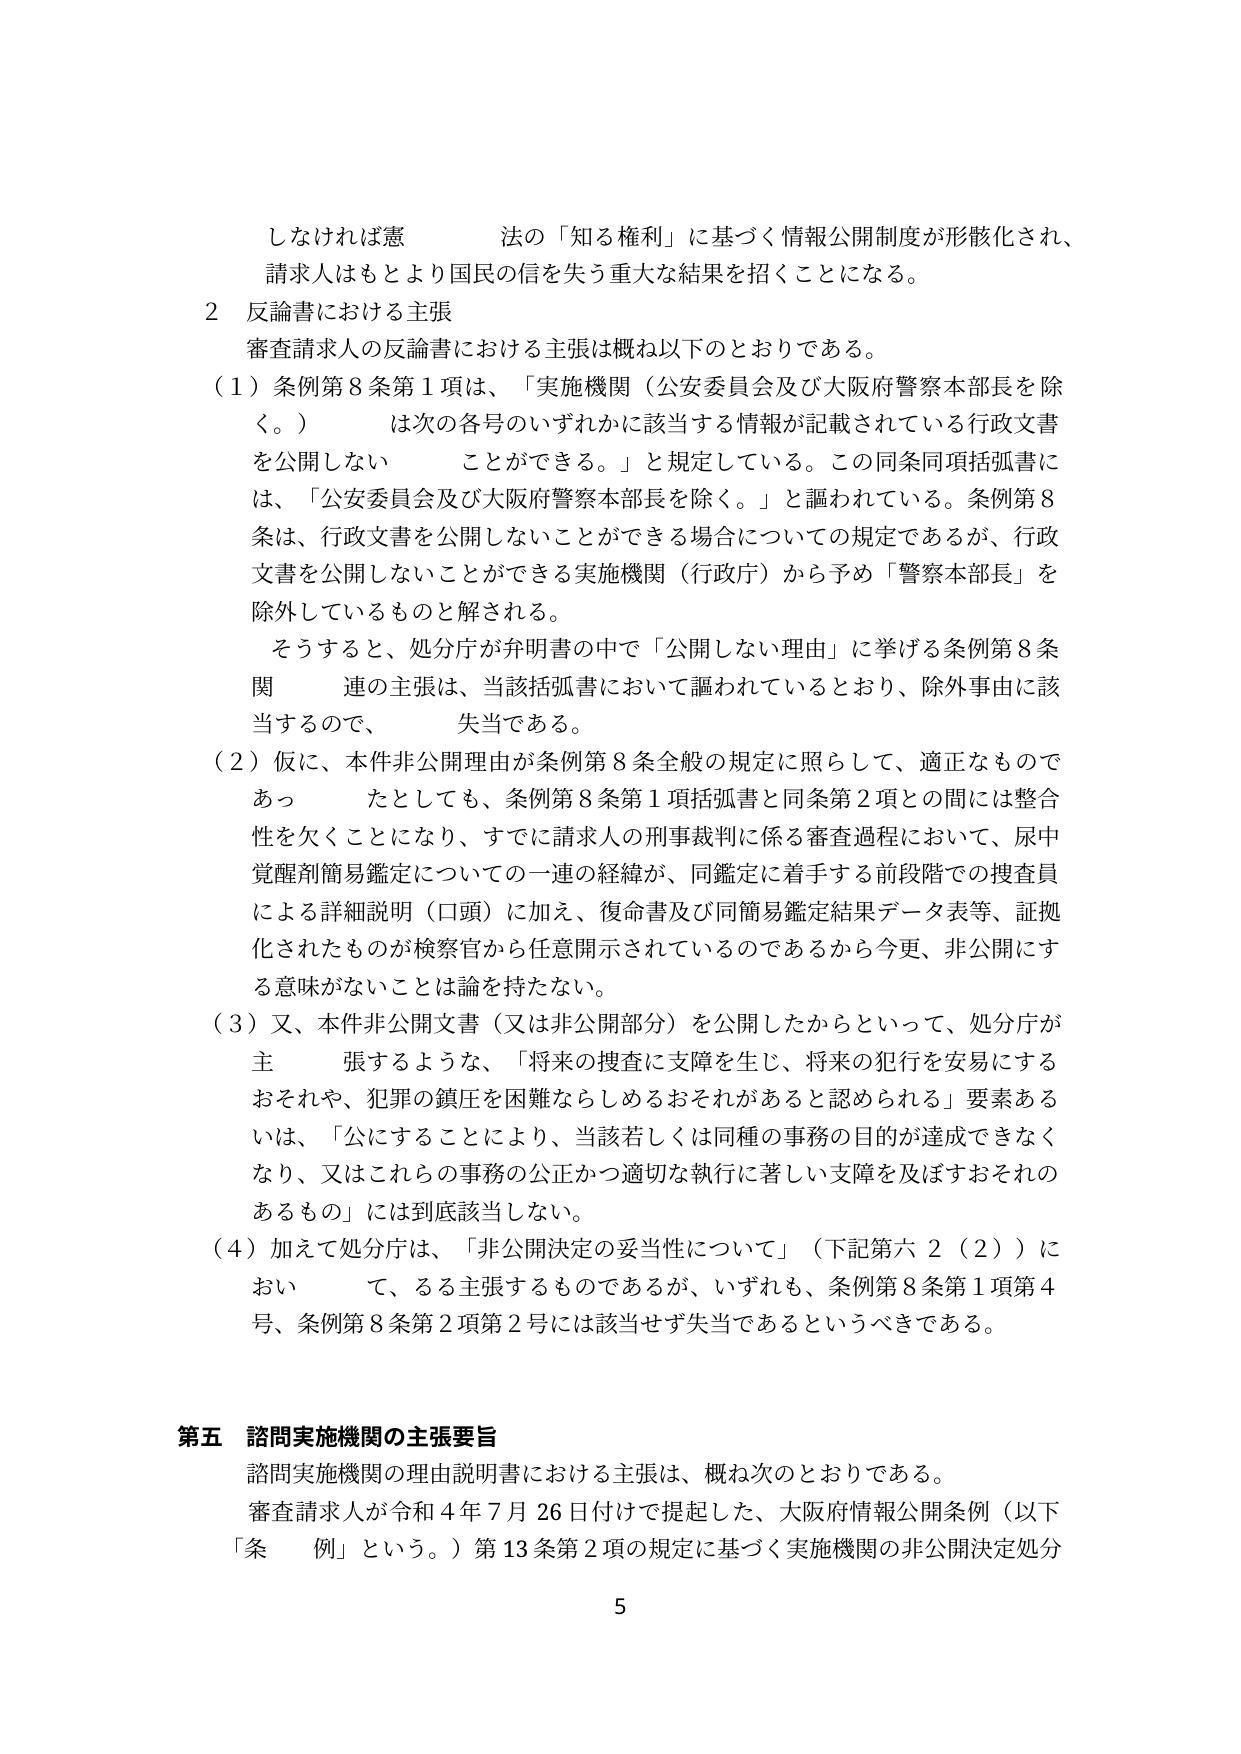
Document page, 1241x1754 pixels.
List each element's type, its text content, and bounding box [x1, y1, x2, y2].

text 審査請求人の反論書における主張は概ね以下のとおりである。 [177, 329, 1063, 367]
text （１）条例第８条第１項は、「実施機関（公安委員会及び大阪府警察本部長を除く。） は次の各号のいずれかに該当する情報が記載されている行政文書を公開しない ことができる。」と規定している。この同条同項括弧書には、「公安委員会及び大阪府警察本部長を除く。」と謳われている。条例第８条は、行政文書を公開しないことができる場合についての規定であるが、行政文書を公開しないことができる実施機関（行政庁）から予め「警察本部長」を除外しているものと解される。 [177, 367, 1063, 629]
text ２ 反論書における主張 [177, 292, 1063, 329]
text （４）加えて処分庁は、「非公開決定の妥当性について」（下記第六 ２（２））におい て、るる主張するものであるが、いずれも、条例第８条第１項第４号、条例第８条第２項第２号には該当せず失当であるというべきである。 [177, 1229, 1063, 1342]
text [177, 1492, 1063, 1567]
text （２）仮に、本件非公開理由が条例第８条全般の規定に照らして、適正なものであっ たとしても、条例第８条第１項括弧書と同条第２項との間には整合性を欠くことになり、すでに請求人の刑事裁判に係る審査過程において、尿中覚醒剤簡易鑑定についての一連の経緯が、同鑑定に着手する前段階での捜査員による詳細説明（口頭）に加え、復命書及び同簡易鑑定結果データ表等、証拠化されたものが検察官から任意開示されているのであるから今更、非公開にする意味がないことは論を持たない。 [177, 742, 1063, 1004]
text 第五 諮問実施機関の主張要旨 [177, 1417, 1063, 1454]
text そうすると、処分庁が弁明書の中で「公開しない理由」に挙げる条例第８条関 連の主張は、当該括弧書において謳われているとおり、除外事由に該当するので、 失当である。 [177, 629, 1063, 742]
text （３）又、本件非公開文書（又は非公開部分）を公開したからといって、処分庁が主 張するような、「将来の捜査に支障を生じ、将来の犯行を安易にするおそれや、犯罪の鎮圧を困難ならしめるおそれがあると認められる」要素あるいは、「公にすることにより、当該若しくは同種の事務の目的が達成できなくなり、又はこれらの事務の公正かつ適切な執行に著しい支障を及ぼすおそれのあるもの」には到底該当しない。 [177, 1004, 1063, 1229]
text 諮問実施機関の理由説明書における主張は、概ね次のとおりである。 [177, 1454, 1063, 1492]
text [177, 217, 1063, 292]
